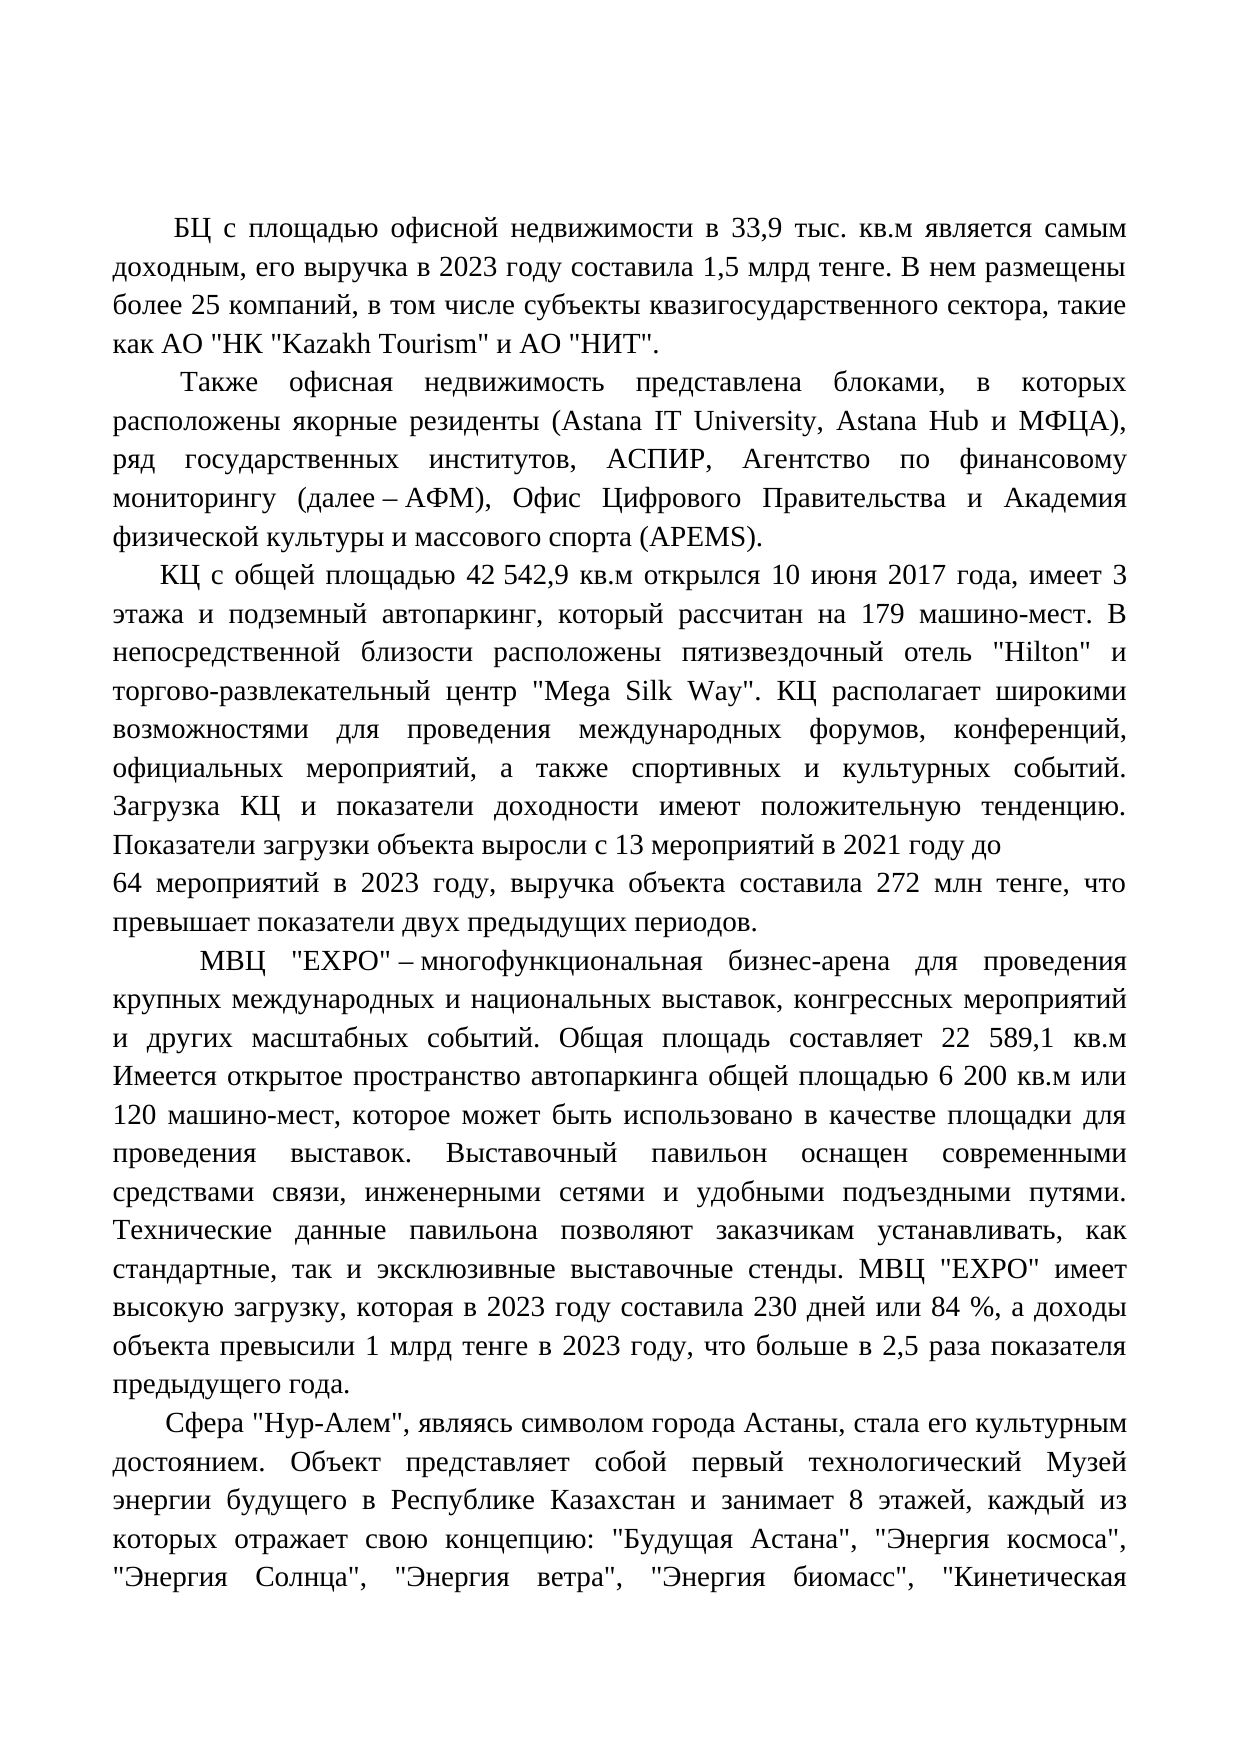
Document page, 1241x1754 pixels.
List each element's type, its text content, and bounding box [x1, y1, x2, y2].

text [112, 1405, 1128, 1593]
text КЦ с общей площадью 42 542,9 кв.м открылся 10 июня 2017 года, имеет 3 этажа и подземный автопаркинг, который рассчитан на 179 машино-мест. В непосредственной близости расположены пятизвездочный отель "Hilton" и торгово-развлекательный центр "Mega Silk Way". КЦ располагает широкими возможностями для проведения международных форумов, конференций, официальных мероприятий, а также спортивных и культурных событий. Загрузка КЦ и показатели доходности имеют положительную тенденцию. Показатели загрузки объекта выросли с 13 мероприятий в 2021 году до [112, 557, 1128, 861]
text МВЦ "EXPO" – многофункциональная бизнес-арена для проведения крупных международных и национальных выставок, конгрессных мероприятий и других масштабных событий. Общая площадь составляет 22 589,1 кв.м Имеется открытое пространство автопаркинга общей площадью 6 200 кв.м или 120 машино-мест, которое может быть использовано в качестве площадки для проведения выставок. Выставочный павильон оснащен современными средствами связи, инженерными сетями и удобными подъездными путями. Технические данные павильона позволяют заказчикам устанавливать, как стандартные, так и эксклюзивные выставочные стенды. МВЦ "EXPO" имеет высокую загрузку, которая в 2023 году составила 230 дней или 84 %, а доходы объекта превысили 1 млрд тенге в 2023 году, что больше в 2,5 раза показателя предыдущего года. [112, 943, 1128, 1400]
text Также офисная недвижимость представлена блоками, в которых расположены якорные резиденты (Astana IT University, Astana Hub и МФЦА), ряд государственных институтов, АСПИР, Агентство по финансовому мониторингу (далее – АФМ), Офис Цифрового Правительства и Академия физической культуры и массового спорта (APEMS). [112, 364, 1128, 552]
text 64 мероприятий в 2023 году, выручка объекта составила 272 млн тенге, что превышает показатели двух предыдущих периодов. [112, 866, 1128, 938]
text БЦ с площадью офисной недвижимости в 33,9 тыс. кв.м является самым доходным, его выручка в 2023 году составила 1,5 млрд тенге. В нем размещены более 25 компаний, в том числе субъекты квазигосударственного сектора, такие как АО "НК "Kazakh Tourism" и АО "НИТ". [112, 210, 1128, 359]
